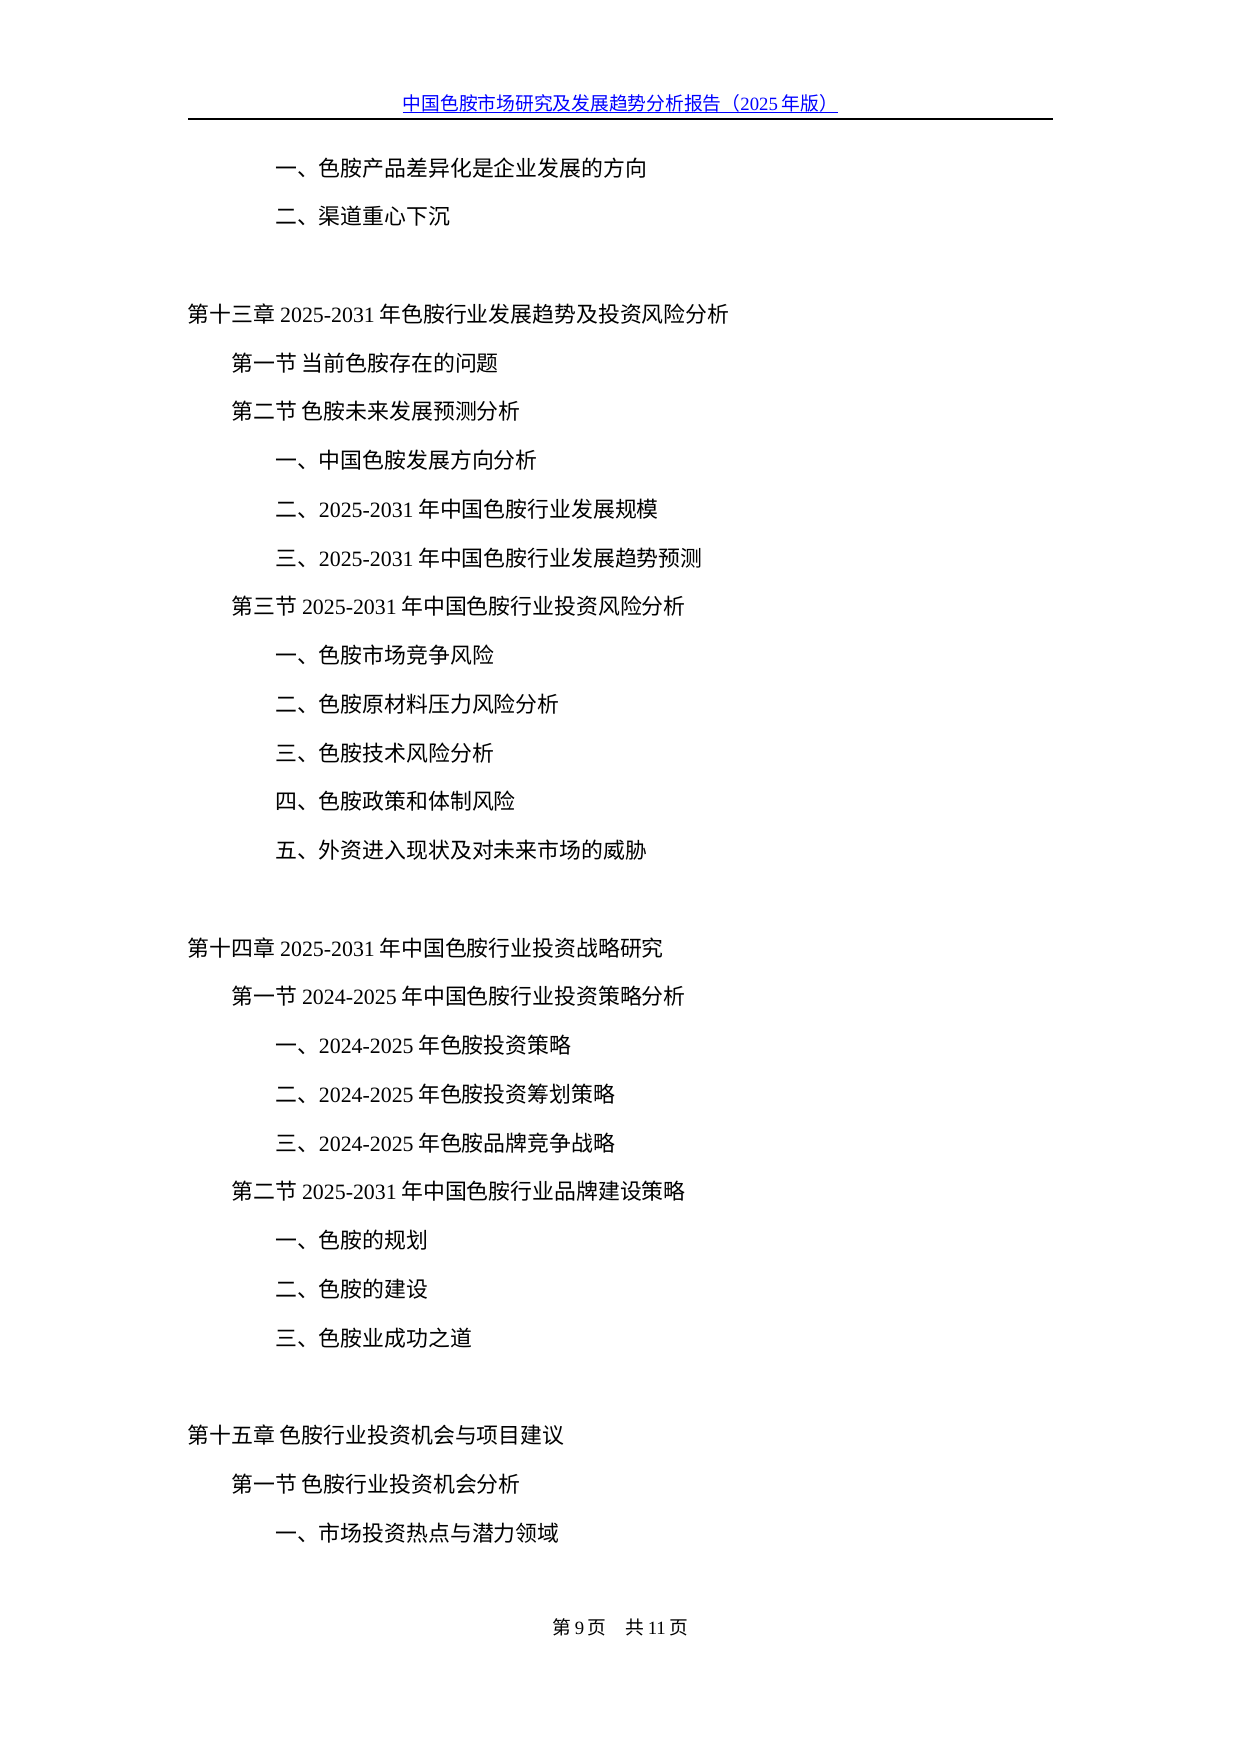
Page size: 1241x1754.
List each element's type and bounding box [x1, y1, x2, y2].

text [187, 150, 1053, 1548]
